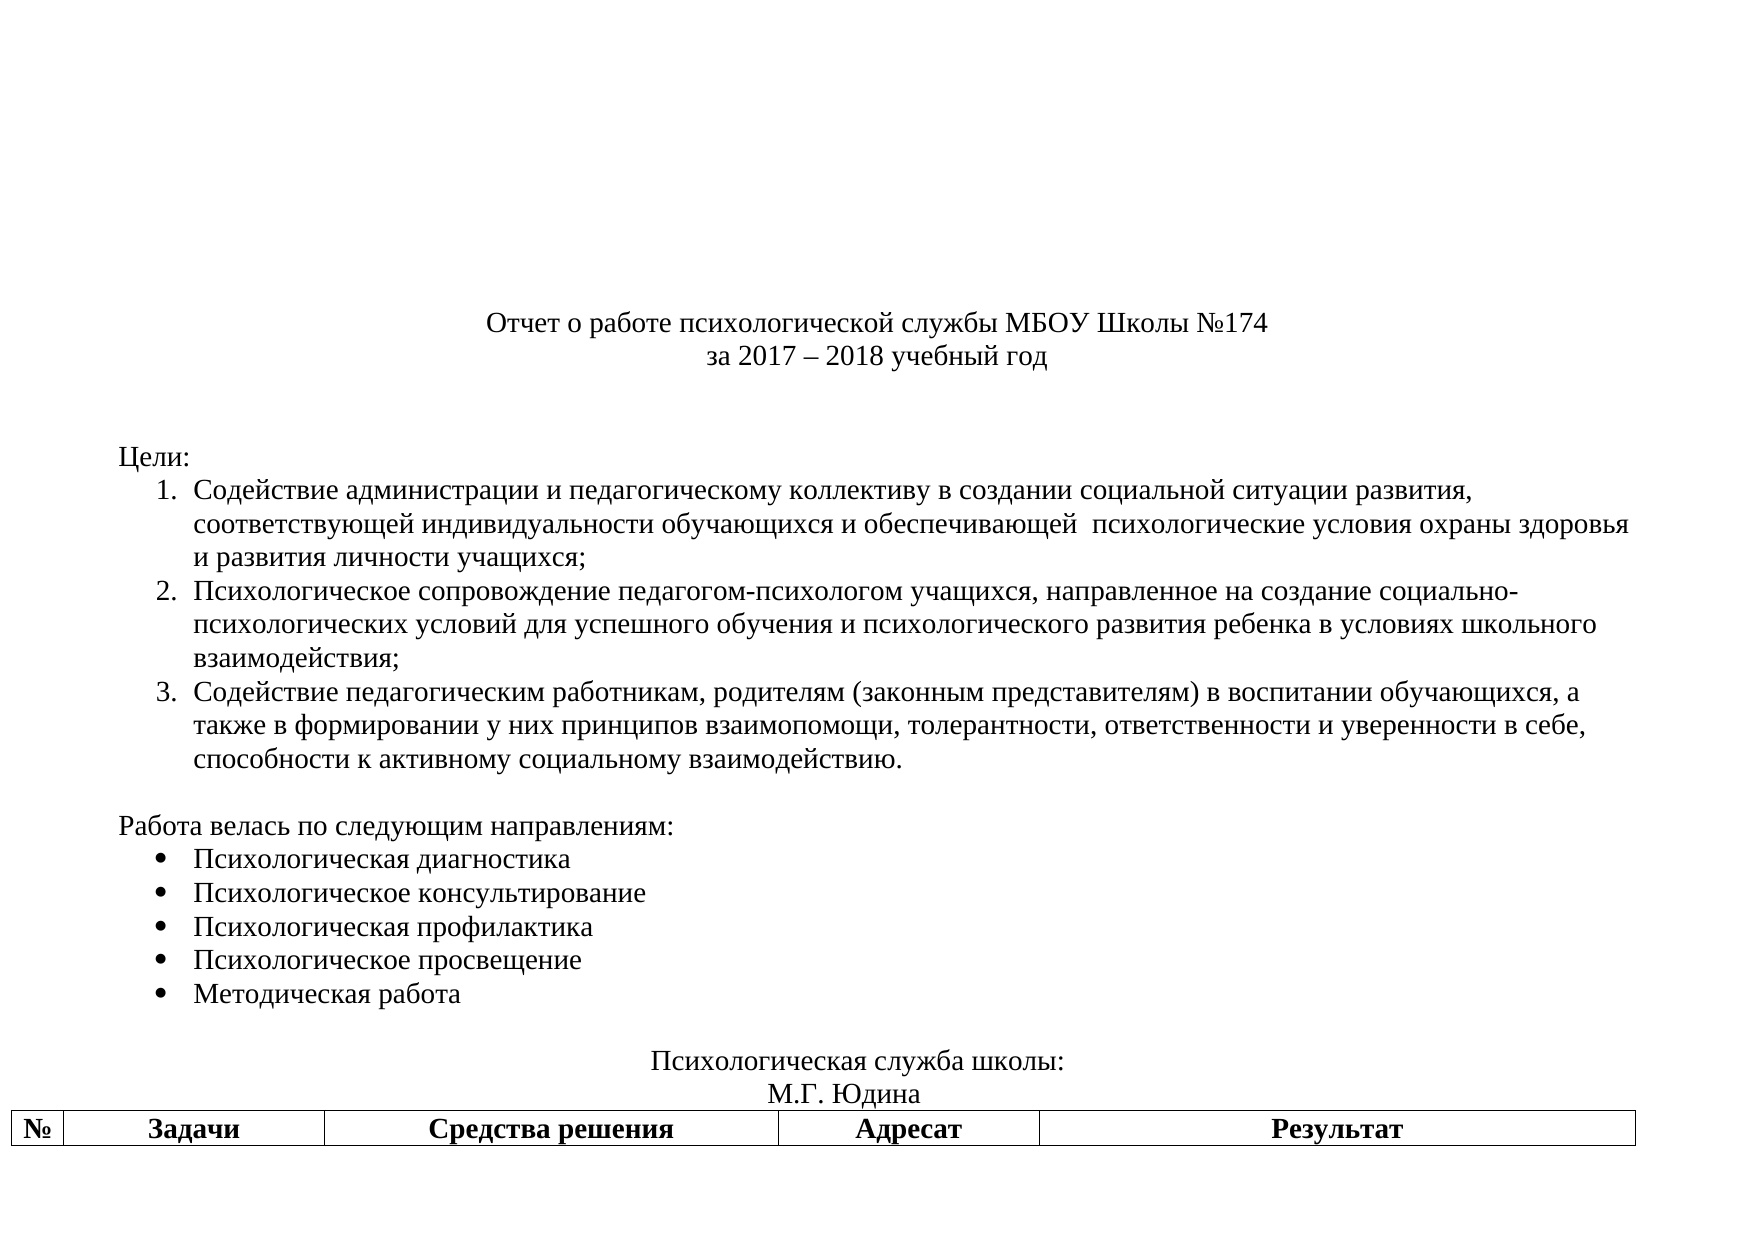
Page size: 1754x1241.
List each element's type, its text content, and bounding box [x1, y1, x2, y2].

list Психологическая профилактика [156, 909, 1636, 942]
list Психологическая диагностика [156, 841, 1636, 875]
list Психологическое просвещение [156, 942, 1636, 976]
text М.Г. Юдина [118, 1077, 1636, 1110]
text Отчет о работе психологической службы МБОУ Школы №174 [118, 305, 1636, 338]
table_header Адресат [779, 1111, 1039, 1145]
list Психологическое консультирование [156, 875, 1636, 909]
table_header Задачи [64, 1111, 324, 1145]
table_header Средства решения [325, 1111, 778, 1145]
text Психологическая служба школы: [118, 1043, 1636, 1077]
list Содействие администрации и педагогическому коллективу в создании социальной ситуации развития, соответствующей индивидуальности обучающихся и обеспечивающей психологические условия охраны здоровья и развития личности учащихся; [156, 472, 1636, 573]
list Методическая работа [156, 976, 1636, 1009]
list Психологическое сопровождение педагогом-психологом учащихся, направленное на создание социально-психологических условий для успешного обучения и психологического развития ребенка в условиях школьного взаимодействия; [156, 573, 1636, 674]
table_header Результат [1040, 1111, 1635, 1145]
text за 2017 – 2018 учебный год [118, 338, 1636, 372]
list Содействие педагогическим работникам, родителям (законным представителям) в воспитании обучающихся, а также в формировании у них принципов взаимопомощи, толерантности, ответственности и уверенности в себе, способности к активному социальному взаимодействию. [156, 674, 1636, 774]
text Работа велась по следующим направлениям: [118, 808, 1636, 841]
text Цели: [118, 439, 1636, 472]
table_header № [12, 1111, 63, 1145]
